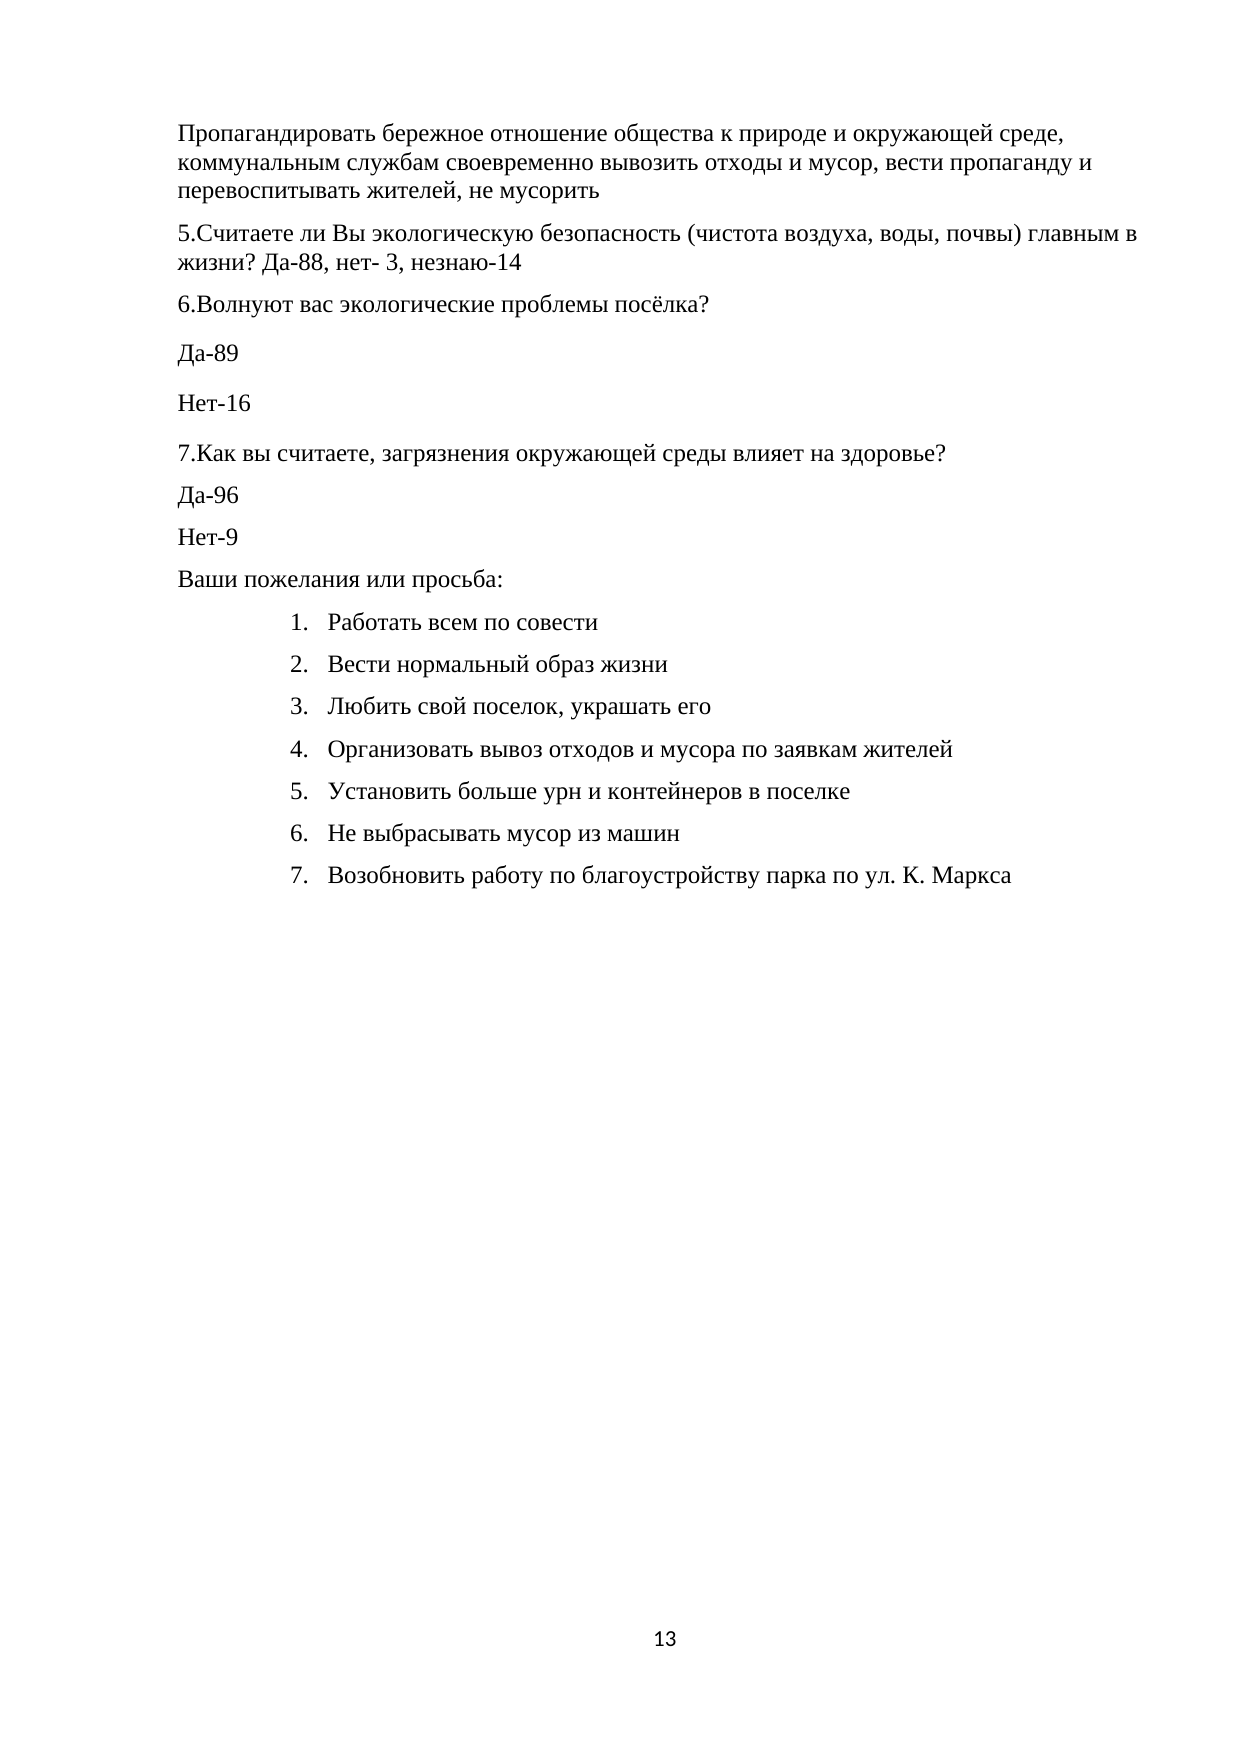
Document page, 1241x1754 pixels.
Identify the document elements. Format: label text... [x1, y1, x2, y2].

list Работать всем по совести [290, 607, 1152, 636]
text 6.Волнуют вас экологические проблемы посёлка? [177, 289, 1152, 318]
text Нет-16 [177, 388, 1152, 417]
text 7.Как вы считаете, загрязнения окружающей среды влияет на здоровье? [177, 438, 1152, 466]
text Да-96 [177, 480, 1152, 509]
list Организовать вывоз отходов и мусора по заявкам жителей [290, 734, 1152, 762]
text Нет-9 [177, 522, 1152, 551]
text Пропагандировать бережное отношение общества к природе и окружающей среде, коммунальным службам своевременно вывозить отходы и мусор, вести пропаганду и перевоспитывать жителей, не мусорить [177, 118, 1152, 204]
list Вести нормальный образ жизни [290, 649, 1152, 678]
text Ваши пожелания или просьба: [177, 564, 1152, 593]
list Любить свой поселок, украшать его [290, 691, 1152, 720]
list Не выбрасывать мусор из машин [290, 818, 1152, 847]
list Возобновить работу по благоустройству парка по ул. К. Маркса [290, 861, 1152, 889]
text 5.Считаете ли Вы экологическую безопасность (чистота воздуха, воды, почвы) главным в жизни? Да-88, нет- 3, незнаю-14 [177, 218, 1152, 275]
list Установить больше урн и контейнеров в поселке [290, 776, 1152, 805]
text Да-89 [177, 338, 1152, 367]
